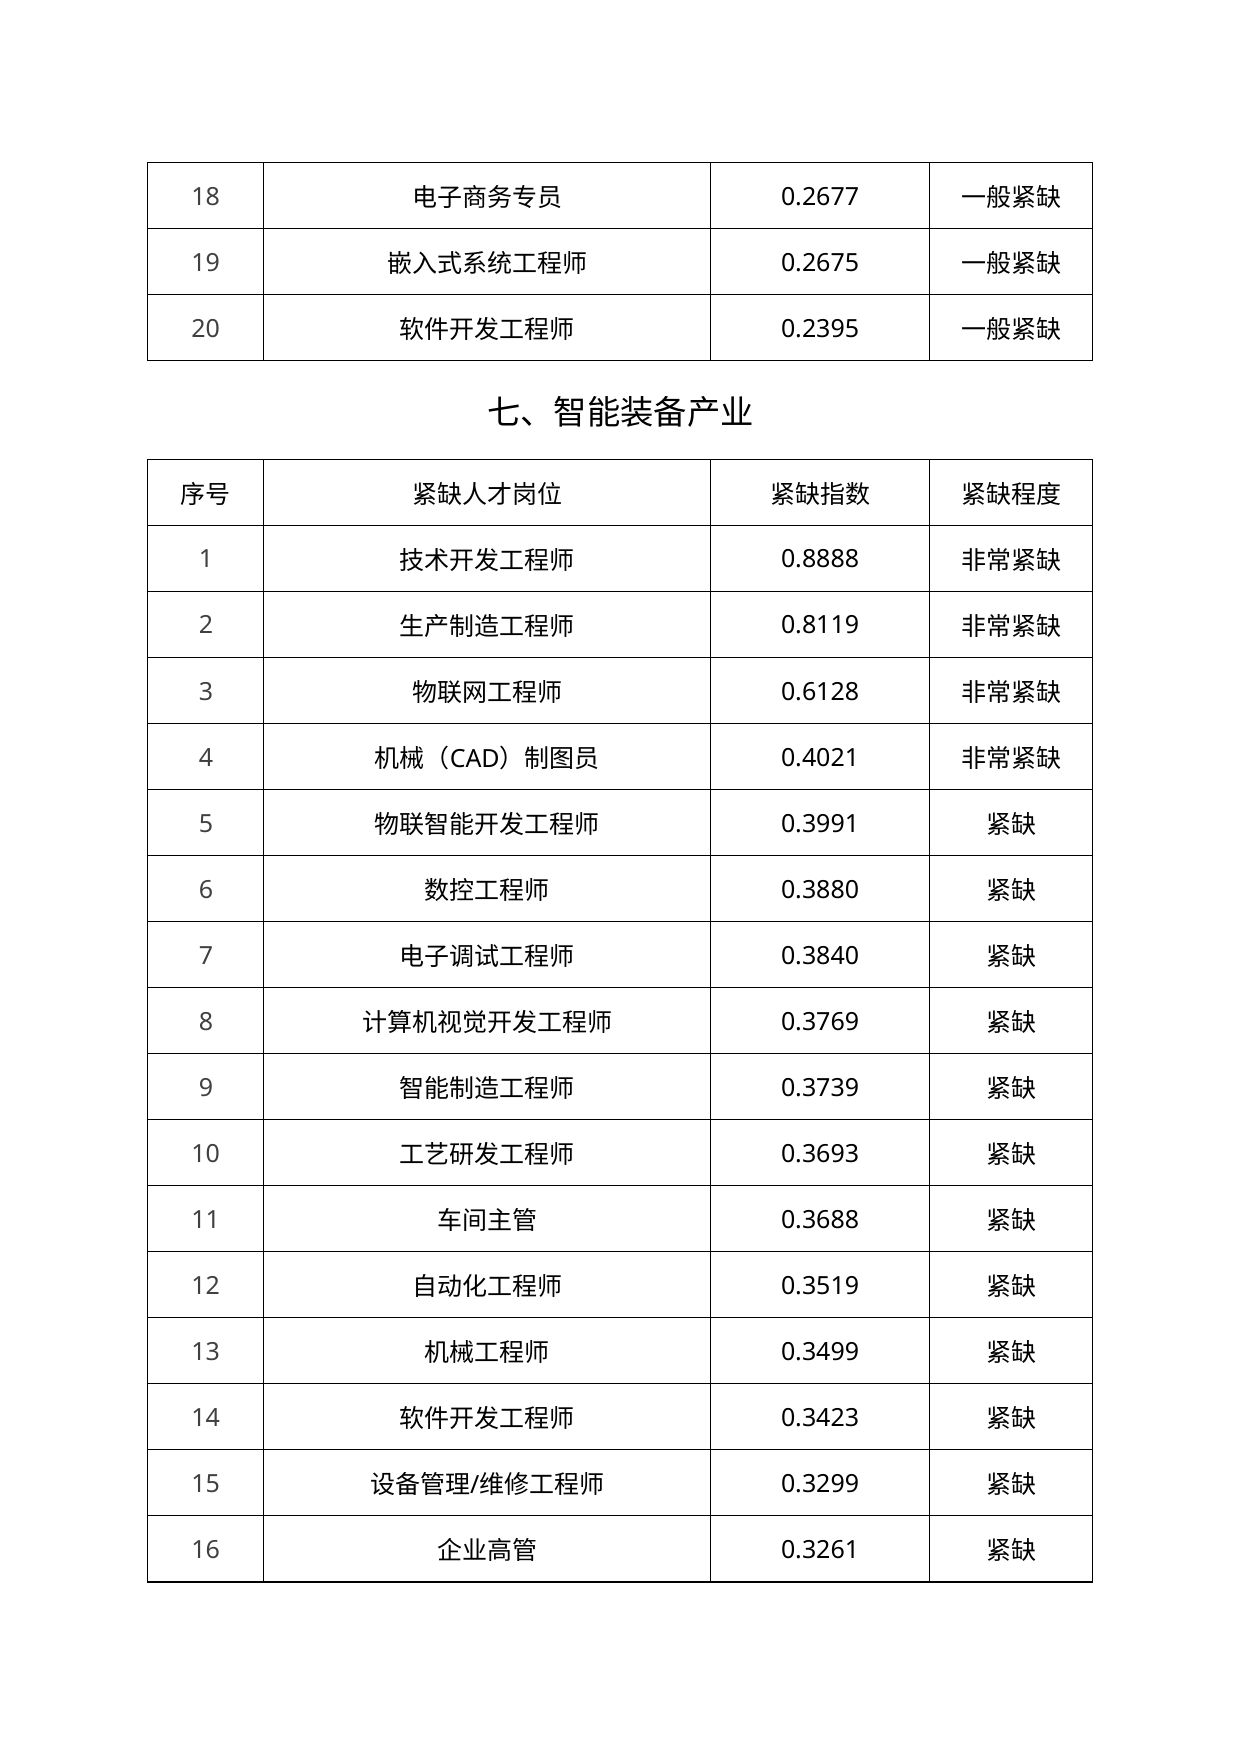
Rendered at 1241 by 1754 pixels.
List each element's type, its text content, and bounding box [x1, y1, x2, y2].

table_cell 19 [148, 229, 263, 294]
table_cell 物联智能开发工程师 [264, 790, 710, 855]
table_cell 20 [148, 295, 263, 360]
table_cell 紧缺 [930, 922, 1092, 987]
table_header 序号 [148, 460, 263, 525]
table_cell 14 [148, 1384, 263, 1449]
table_cell 0.3991 [711, 790, 929, 855]
table_cell 0.2677 [711, 163, 929, 228]
table_cell 非常紧缺 [930, 592, 1092, 657]
table_cell 4 [148, 724, 263, 789]
table_cell 6 [148, 856, 263, 921]
table_cell 一般紧缺 [930, 229, 1092, 294]
table_cell 8 [148, 988, 263, 1053]
table_cell 设备管理/维修工程师 [264, 1450, 710, 1515]
table_cell 非常紧缺 [930, 658, 1092, 723]
table_cell 机械（CAD）制图员 [264, 724, 710, 789]
table_cell 0.3769 [711, 988, 929, 1053]
table_cell 紧缺 [930, 1054, 1092, 1119]
table_cell 紧缺 [930, 988, 1092, 1053]
table_cell 5 [148, 790, 263, 855]
table_cell 一般紧缺 [930, 163, 1092, 228]
table_cell 车间主管 [264, 1186, 710, 1251]
table_cell 0.8888 [711, 526, 929, 591]
table_cell 0.3499 [711, 1318, 929, 1383]
table_cell 7 [148, 922, 263, 987]
table_cell 紧缺 [930, 1120, 1092, 1185]
table_cell 紧缺 [930, 1450, 1092, 1515]
table_cell 15 [148, 1450, 263, 1515]
table_cell 嵌入式系统工程师 [264, 229, 710, 294]
table_cell 2 [148, 592, 263, 657]
table_cell 电子调试工程师 [264, 922, 710, 987]
table_cell 16 [148, 1516, 263, 1581]
table_cell 计算机视觉开发工程师 [264, 988, 710, 1053]
table_cell 12 [148, 1252, 263, 1317]
table_cell 生产制造工程师 [264, 592, 710, 657]
table_cell 技术开发工程师 [264, 526, 710, 591]
table_cell 0.6128 [711, 658, 929, 723]
table_cell 紧缺 [930, 1252, 1092, 1317]
table_header 紧缺人才岗位 [264, 460, 710, 525]
table_cell 工艺研发工程师 [264, 1120, 710, 1185]
table_cell 紧缺 [930, 1186, 1092, 1251]
table_cell 0.3299 [711, 1450, 929, 1515]
table_cell 物联网工程师 [264, 658, 710, 723]
table_cell 0.2395 [711, 295, 929, 360]
text 七、智能装备产业 [187, 377, 1053, 442]
table_cell 非常紧缺 [930, 724, 1092, 789]
table_cell 机械工程师 [264, 1318, 710, 1383]
table_cell 一般紧缺 [930, 295, 1092, 360]
table_cell 0.3840 [711, 922, 929, 987]
table_header 紧缺指数 [711, 460, 929, 525]
table_cell 0.3261 [711, 1516, 929, 1581]
table_cell 紧缺 [930, 1384, 1092, 1449]
table_cell 3 [148, 658, 263, 723]
table_cell 紧缺 [930, 1318, 1092, 1383]
table_cell 0.3423 [711, 1384, 929, 1449]
table_cell 9 [148, 1054, 263, 1119]
table_cell 紧缺 [930, 790, 1092, 855]
table_cell 0.2675 [711, 229, 929, 294]
table_header 紧缺程度 [930, 460, 1092, 525]
table_cell 0.8119 [711, 592, 929, 657]
table_cell 非常紧缺 [930, 526, 1092, 591]
table_cell 0.3688 [711, 1186, 929, 1251]
table_cell 软件开发工程师 [264, 295, 710, 360]
table_cell 0.3880 [711, 856, 929, 921]
table_cell 13 [148, 1318, 263, 1383]
table_cell 软件开发工程师 [264, 1384, 710, 1449]
table_cell 自动化工程师 [264, 1252, 710, 1317]
table_cell 0.3519 [711, 1252, 929, 1317]
table_cell 0.3739 [711, 1054, 929, 1119]
table_cell 0.4021 [711, 724, 929, 789]
table_cell 1 [148, 526, 263, 591]
table_cell 智能制造工程师 [264, 1054, 710, 1119]
table_cell 数控工程师 [264, 856, 710, 921]
table_cell 18 [148, 163, 263, 228]
table_cell 0.3693 [711, 1120, 929, 1185]
table_cell 电子商务专员 [264, 163, 710, 228]
table_cell 紧缺 [930, 1516, 1092, 1581]
table_cell 10 [148, 1120, 263, 1185]
table_cell 企业高管 [264, 1516, 710, 1581]
table_cell 紧缺 [930, 856, 1092, 921]
table_cell 11 [148, 1186, 263, 1251]
